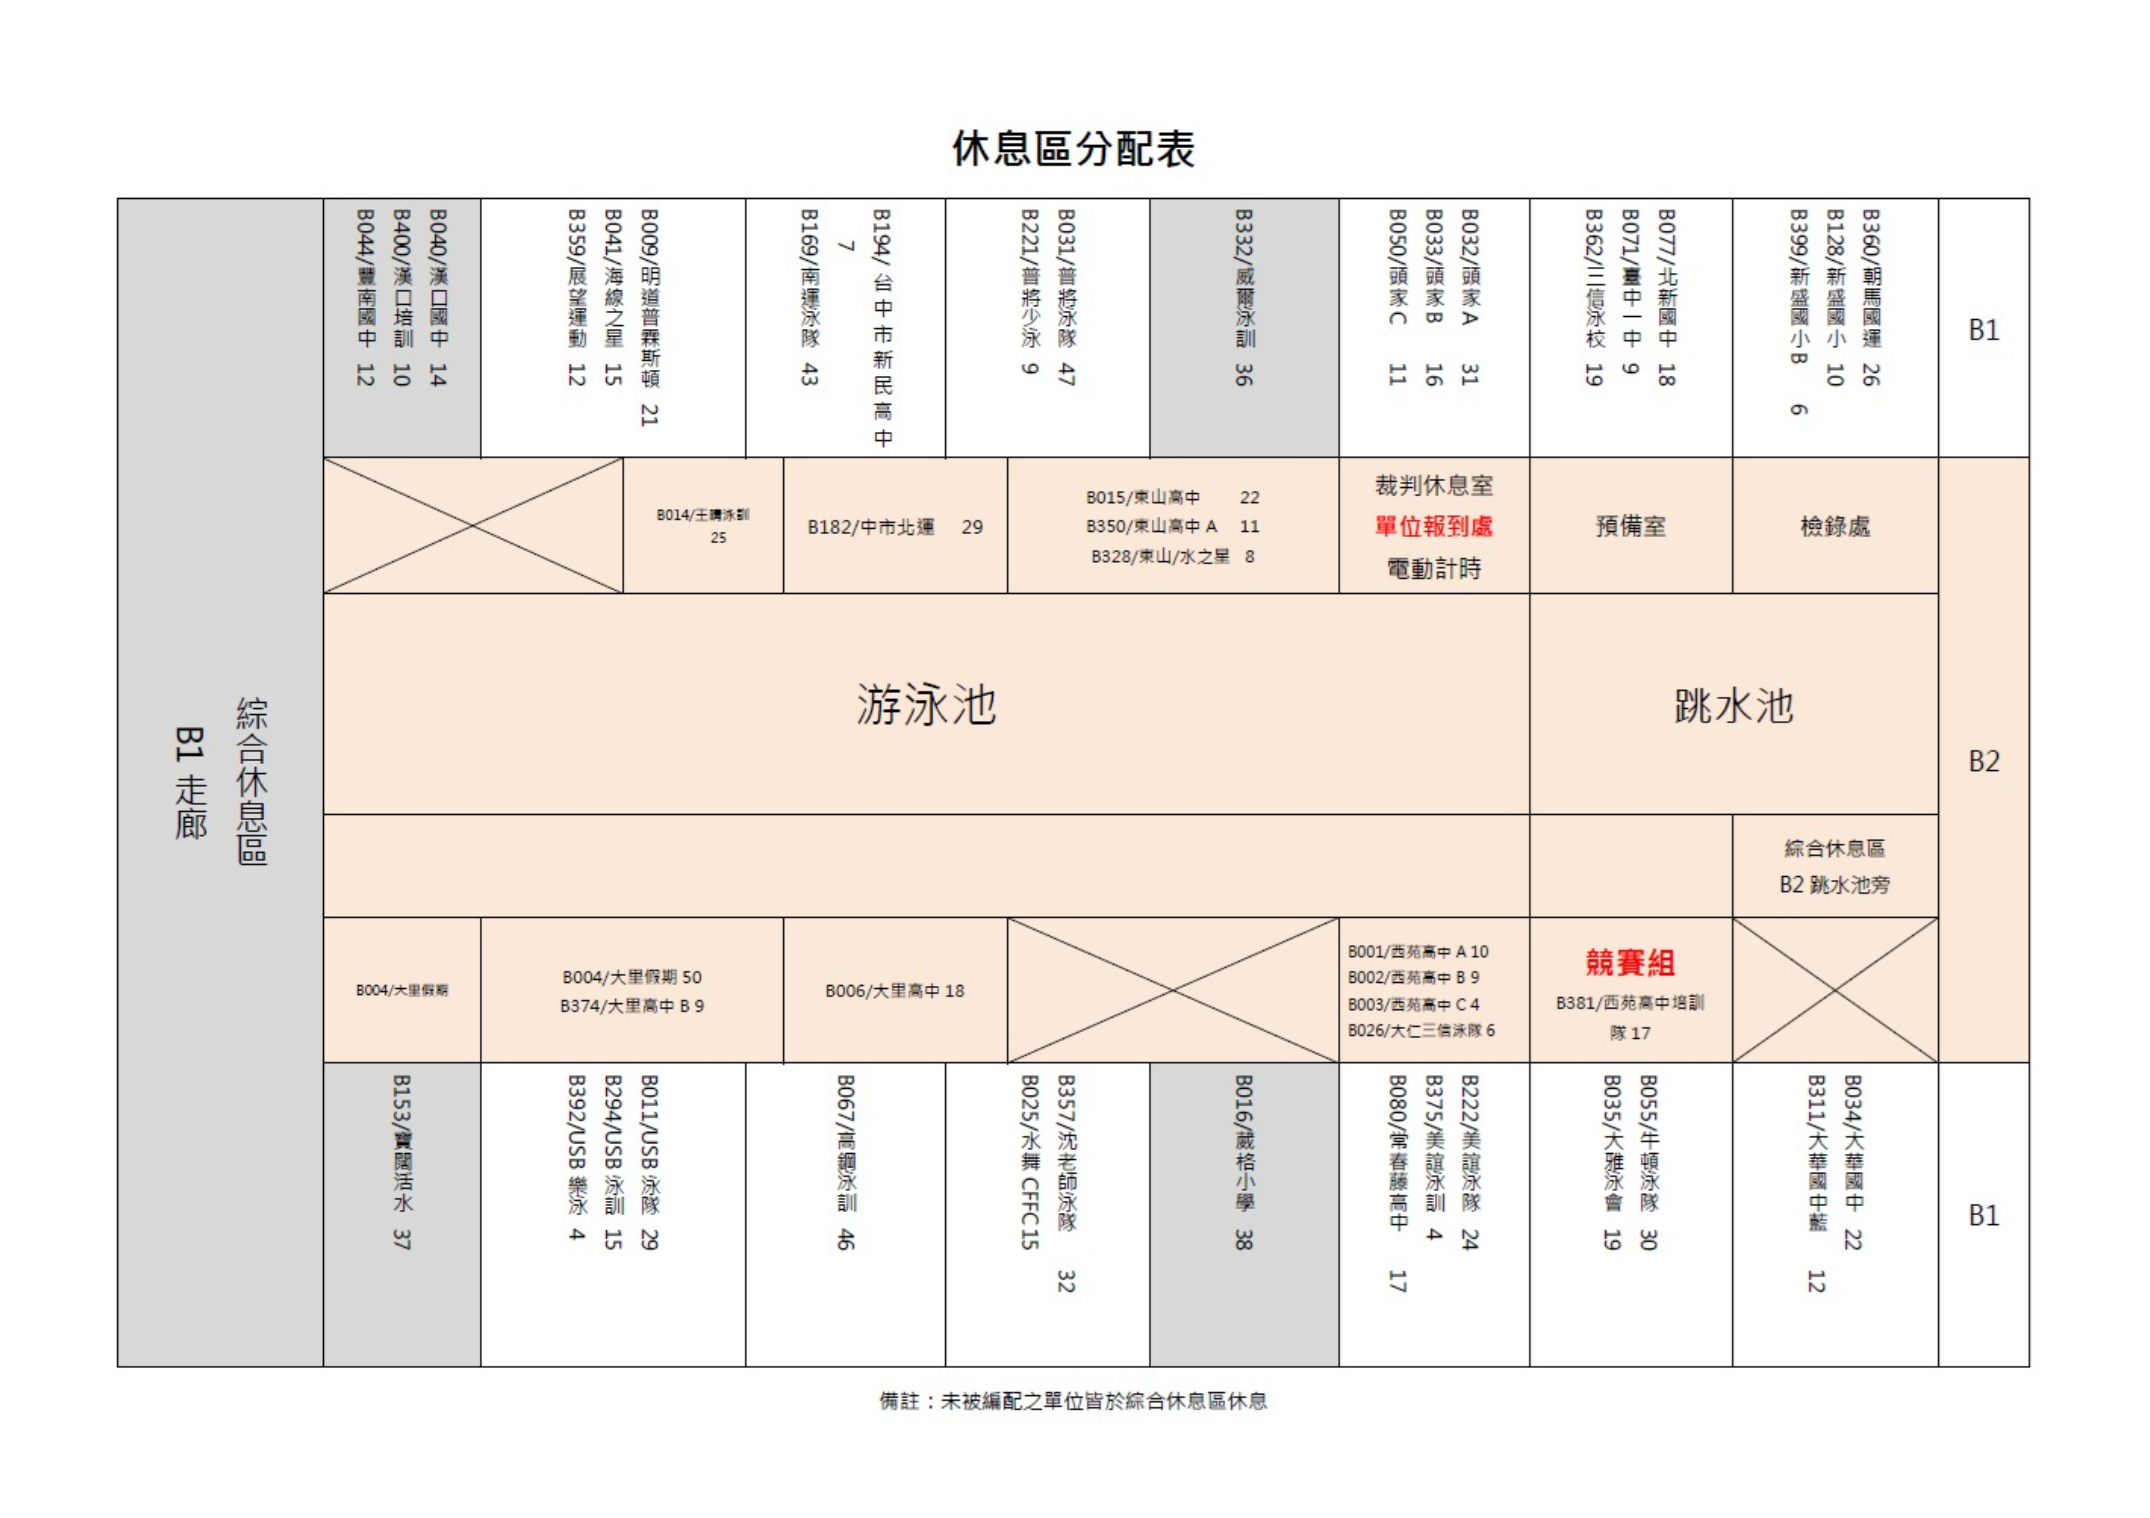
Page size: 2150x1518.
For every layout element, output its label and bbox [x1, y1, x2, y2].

picture [102, 92, 2047, 1426]
